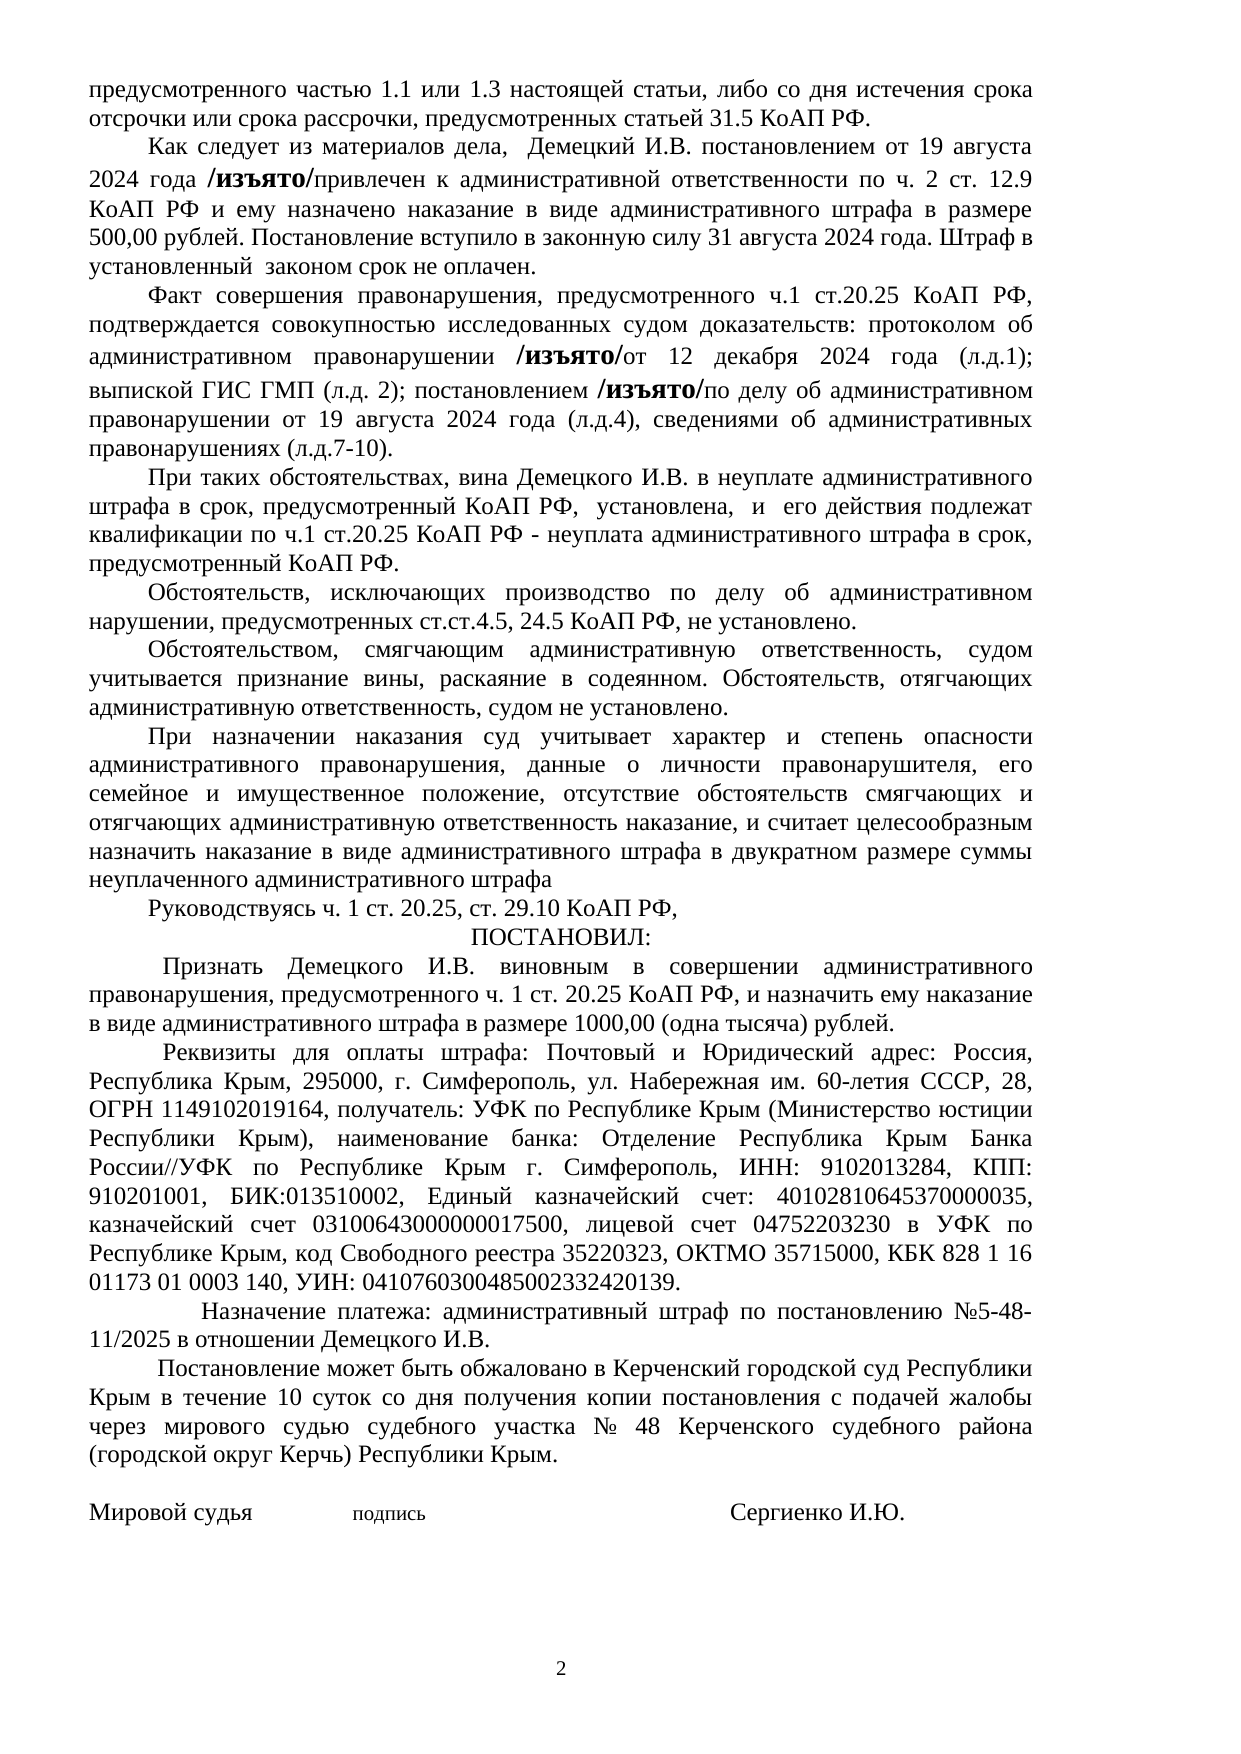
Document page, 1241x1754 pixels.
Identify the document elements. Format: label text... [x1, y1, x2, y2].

text Руководствуясь ч. 1 ст. 20.25, ст. 29.10 КоАП РФ, [89, 893, 1033, 922]
text Реквизиты для оплаты штрафа: Почтовый и Юридический адрес: Россия, Республика Крым, 295000, г. Симферополь, ул. Набережная им. 60-летия СССР, 28, ОГРН 1149102019164, получатель: УФК по Республике Крым (Министерство юстиции Республики Крым), наименование банка: Отделение Республика Крым Банка России//УФК по Республике Крым г. Симферополь, ИНН: 9102013284, КПП: 910201001, БИК:013510002, Единый казначейский счет: 40102810645370000035, казначейский счет 03100643000000017500, лицевой счет 04752203230 в УФК по Республике Крым, код Свободного реестра 35220323, ОКТМО 35715000, КБК 828 1 16 01173 01 0003 140, УИН: 0410760300485002332420139. [89, 1037, 1033, 1296]
text При таких обстоятельствах, вина Демецкого И.В. в неуплате административного штрафа в срок, предусмотренный КоАП РФ, установлена, и его действия подлежат квалификации по ч.1 ст.20.25 КоАП РФ - неуплата административного штрафа в срок, предусмотренный КоАП РФ. [89, 462, 1033, 577]
text Факт совершения правонарушения, предусмотренного ч.1 ст.20.25 КоАП РФ, подтверждается совокупностью исследованных судом доказательств: протоколом об административном правонарушении /изъято/от 12 декабря 2024 года (л.д.1); выпиской ГИС ГМП (л.д. 2); постановлением /изъято/по делу об административном правонарушении от 19 августа 2024 года (л.д.4), сведениями об административных правонарушениях (л.д.7-10). [89, 280, 1033, 462]
text Как следует из материалов дела, Демецкий И.В. постановлением от 19 августа 2024 года /изъято/привлечен к административной ответственности по ч. 2 ст. 12.9 КоАП РФ и ему назначено наказание в виде административного штрафа в размере 500,00 рублей. Постановление вступило в законную силу 31 августа 2024 года. Штраф в установленный законом срок не оплачен. [89, 131, 1033, 280]
text Мировой судья подпись Сергиенко И.Ю. [89, 1497, 1033, 1526]
text Назначение платежа: административный штраф по постановлению №5-48- 11/2025 в отношении Демецкого И.В. [89, 1296, 1033, 1353]
text Признать Демецкого И.В. виновным в совершении административного правонарушения, предусмотренного ч. 1 ст. 20.25 КоАП РФ, и назначить ему наказание в виде административного штрафа в размере 1000,00 (одна тысяча) рублей. [89, 951, 1033, 1037]
text ПОСТАНОВИЛ: [89, 922, 1033, 951]
text Постановление может быть обжаловано в Керченский городской суд Республики Крым в течение 10 суток со дня получения копии постановления с подачей жалобы через мирового судью судебного участка № 48 Керченского судебного района (городской округ Керчь) Республики Крым. [89, 1353, 1033, 1468]
text Обстоятельством, смягчающим административную ответственность, судом учитывается признание вины, раскаяние в содеянном. Обстоятельств, отягчающих административную ответственность, судом не установлено. [89, 634, 1033, 721]
text При назначении наказания суд учитывает характер и степень опасности административного правонарушения, данные о личности правонарушителя, его семейное и имущественное положение, отсутствие обстоятельств смягчающих и отягчающих административную ответственность наказание, и считает целесообразным назначить наказание в виде административного штрафа в двукратном размере суммы неуплаченного административного штрафа [89, 721, 1033, 893]
text Обстоятельств, исключающих производство по делу об административном нарушении, предусмотренных ст.ст.4.5, 24.5 КоАП РФ, не установлено. [89, 577, 1033, 634]
